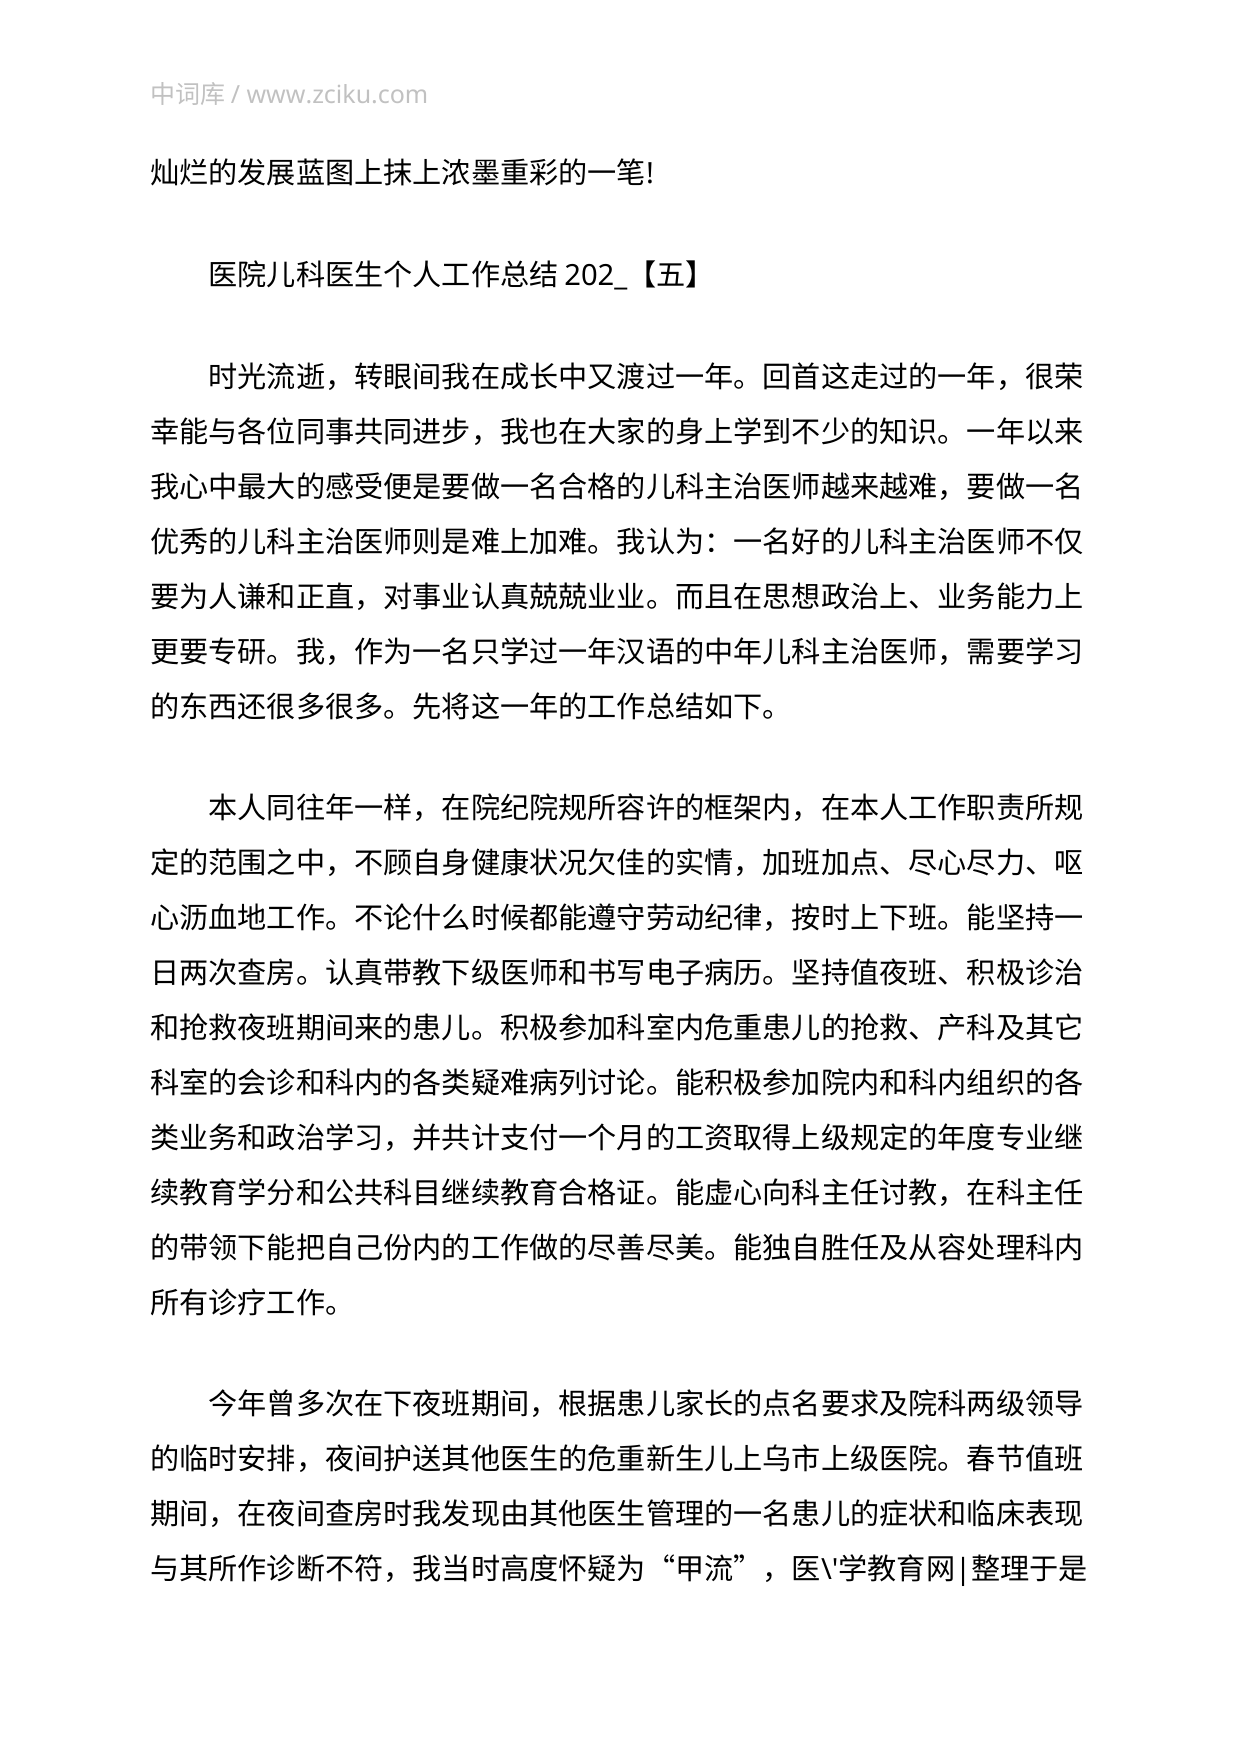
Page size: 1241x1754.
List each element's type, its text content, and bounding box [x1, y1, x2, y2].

text 时光流逝，转眼间我在成长中又渡过一年。回首这走过的一年，很荣幸能与各位同事共同进步，我也在大家的身上学到不少的知识。一年以来我心中最大的感受便是要做一名合格的儿科主治医师越来越难，要做一名优秀的儿科主治医师则是难上加难。我认为：一名好的儿科主治医师不仅要为人谦和正直，对事业认真兢兢业业。而且在思想政治上、业务能力上更要专研。我，作为一名只学过一年汉语的中年儿科主治医师，需要学习的东西还很多很多。先将这一年的工作总结如下。 [150, 354, 1090, 726]
text 本人同往年一样，在院纪院规所容许的框架内，在本人工作职责所规定的范围之中，不顾自身健康状况欠佳的实情，加班加点、尽心尽力、呕心沥血地工作。不论什么时候都能遵守劳动纪律，按时上下班。能坚持一日两次查房。认真带教下级医师和书写电子病历。坚持值夜班、积极诊治和抢救夜班期间来的患儿。积极参加科室内危重患儿的抢救、产科及其它科室的会诊和科内的各类疑难病列讨论。能积极参加院内和科内组织的各类业务和政治学习，并共计支付一个月的工资取得上级规定的年度专业继续教育学分和公共科目继续教育合格证。能虚心向科主任讨教，在科主任的带领下能把自己份内的工作做的尽善尽美。能独自胜任及从容处理科内所有诊疗工作。 [150, 785, 1090, 1321]
text 医院儿科医生个人工作总结202_【五】 [150, 252, 1090, 294]
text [150, 1381, 1090, 1588]
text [150, 150, 1090, 192]
